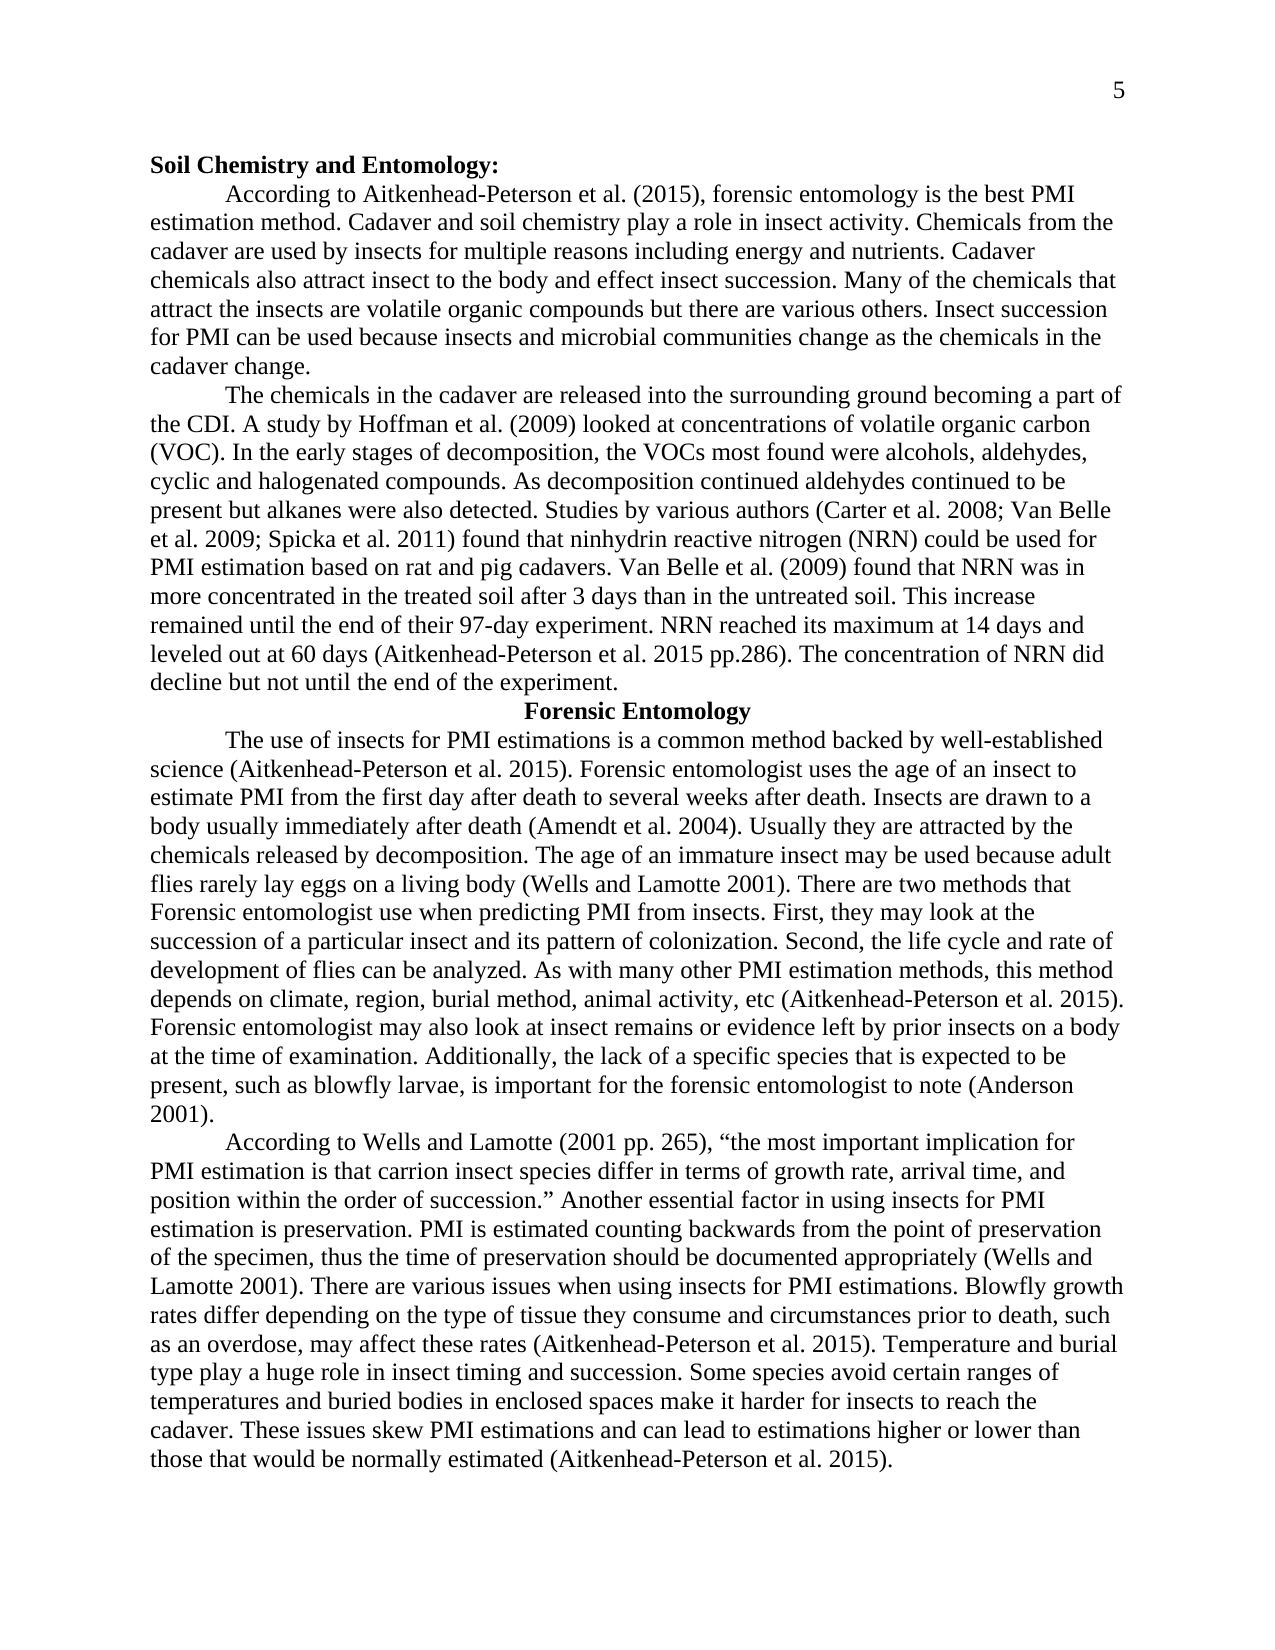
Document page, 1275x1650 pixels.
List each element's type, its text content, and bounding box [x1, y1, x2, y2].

text Forensic Entomology [150, 696, 1125, 725]
text The chemicals in the cadaver are released into the surrounding ground becoming a part of the CDI. A study by Hoffman et al. (2009) looked at concentrations of volatile organic carbon (VOC). In the early stages of decomposition, the VOCs most found were alcohols, aldehydes, cyclic and halogenated compounds. As decomposition continued aldehydes continued to be present but alkanes were also detected. Studies by various authors (Carter et al. 2008; Van Belle et al. 2009; Spicka et al. 2011) found that ninhydrin reactive nitrogen (NRN) could be used for PMI estimation based on rat and pig cadavers. Van Belle et al. (2009) found that NRN was in more concentrated in the treated soil after 3 days than in the untreated soil. This increase remained until the end of their 97-day experiment. NRN reached its maximum at 14 days and leveled out at 60 days (Aitkenhead-Peterson et al. 2015 pp.286). The concentration of NRN did decline but not until the end of the experiment. [150, 380, 1125, 696]
text According to Wells and Lamotte (2001 pp. 265), “the most important implication for PMI estimation is that carrion insect species differ in terms of growth rate, arrival time, and position within the order of succession.” Another essential factor in using insects for PMI estimation is preservation. PMI is estimated counting backwards from the point of preservation of the specimen, thus the time of preservation should be documented appropriately (Wells and Lamotte 2001). There are various issues when using insects for PMI estimations. Blowfly growth rates differ depending on the type of tissue they consume and circumstances prior to death, such as an overdose, may affect these rates (Aitkenhead-Peterson et al. 2015). Temperature and burial type play a huge role in insect timing and succession. Some species avoid certain ranges of temperatures and buried bodies in enclosed spaces make it harder for insects to reach the cadaver. These issues skew PMI estimations and can lead to estimations higher or lower than those that would be normally estimated (Aitkenhead-Peterson et al. 2015). [150, 1127, 1125, 1472]
text According to Aitkenhead-Peterson et al. (2015), forensic entomology is the best PMI estimation method. Cadaver and soil chemistry play a role in insect activity. Chemicals from the cadaver are used by insects for multiple reasons including energy and nutrients. Cadaver chemicals also attract insect to the body and effect insect succession. Many of the chemicals that attract the insects are volatile organic compounds but there are various others. Insect succession for PMI can be used because insects and microbial communities change as the chemicals in the cadaver change. [150, 179, 1125, 380]
text The use of insects for PMI estimations is a common method backed by well-established science (Aitkenhead-Peterson et al. 2015). Forensic entomologist uses the age of an insect to estimate PMI from the first day after death to several weeks after death. Insects are drawn to a body usually immediately after death (Amendt et al. 2004). Usually they are attracted by the chemicals released by decomposition. The age of an immature insect may be used because adult flies rarely lay eggs on a living body (Wells and Lamotte 2001). There are two methods that Forensic entomologist use when predicting PMI from insects. First, they may look at the succession of a particular insect and its pattern of colonization. Second, the life cycle and rate of development of flies can be analyzed. As with many other PMI estimation methods, this method depends on climate, region, burial method, animal activity, etc (Aitkenhead-Peterson et al. 2015). Forensic entomologist may also look at insect remains or evidence left by prior insects on a body at the time of examination. Additionally, the lack of a specific species that is expected to be present, such as blowfly larvae, is important for the forensic entomologist to note (Anderson 2001). [150, 725, 1125, 1127]
text Soil Chemistry and Entomology: [150, 150, 1125, 179]
